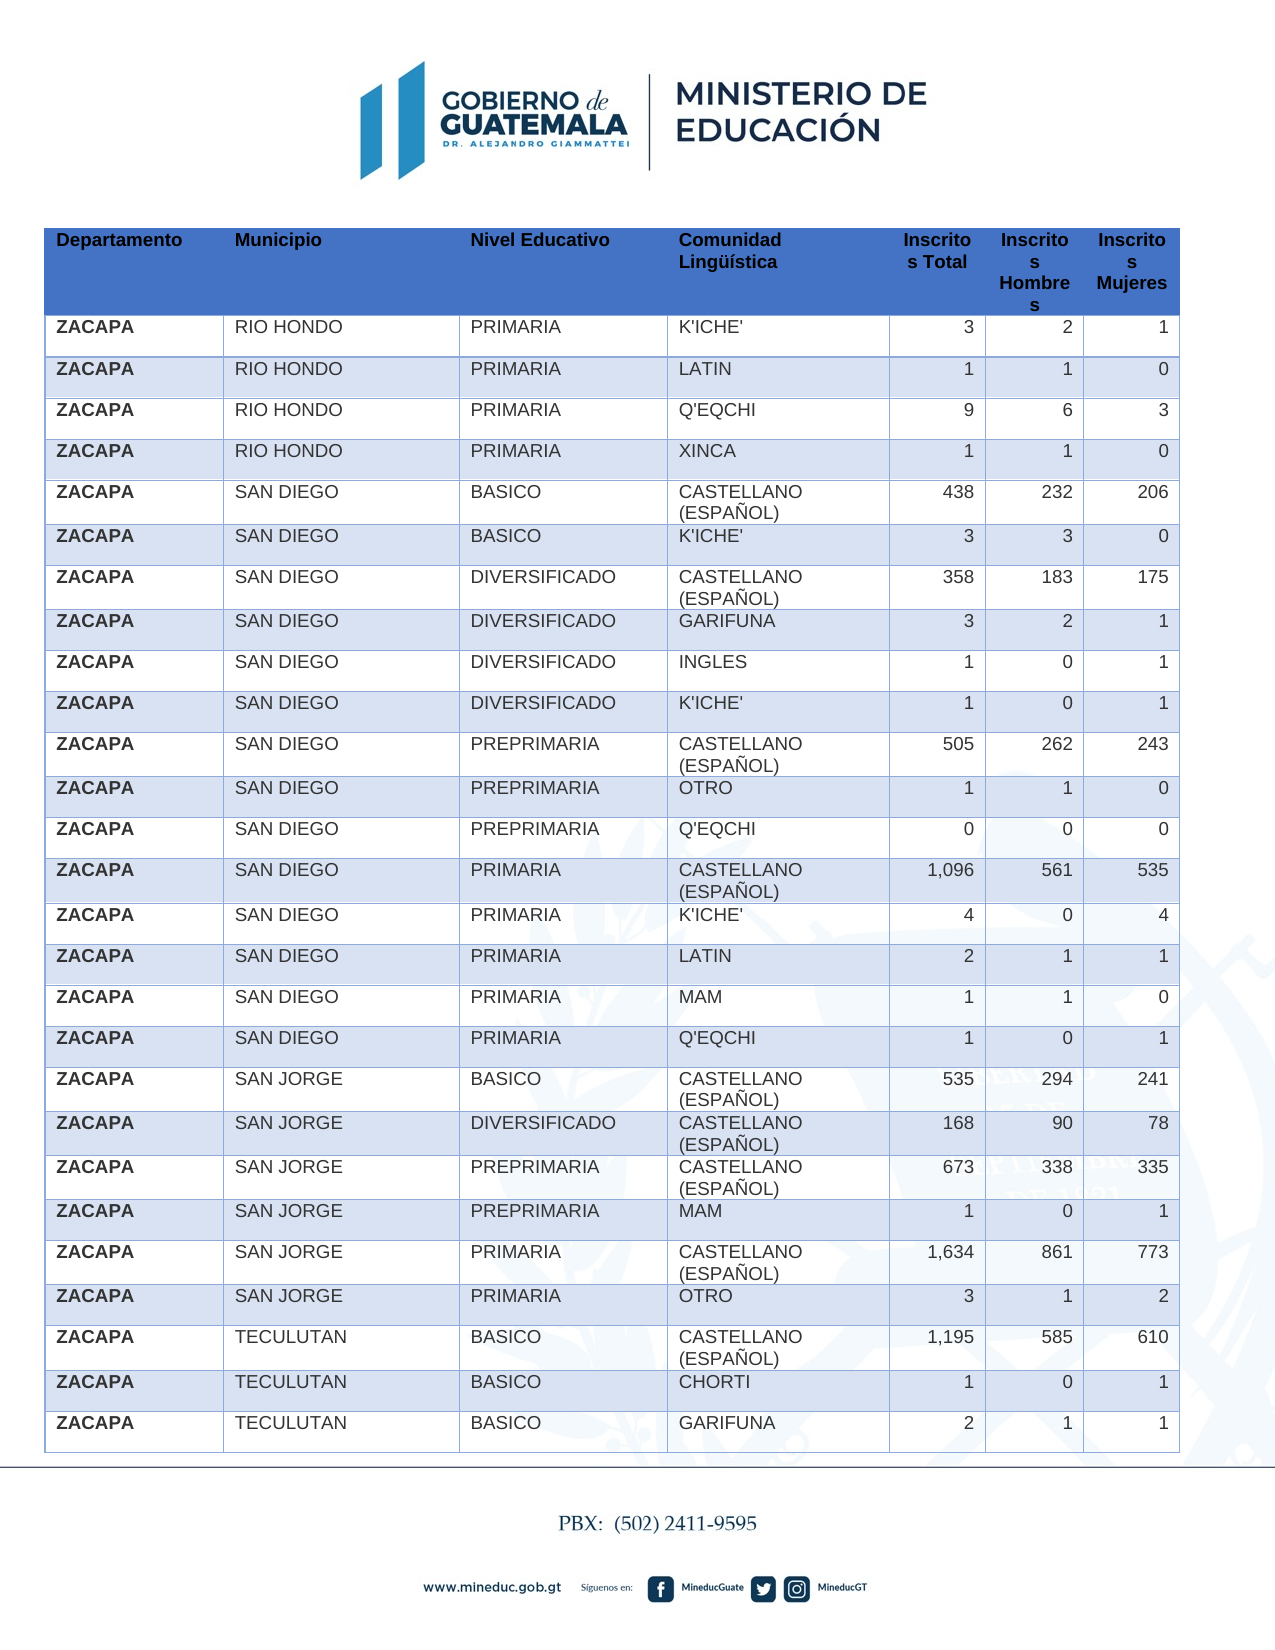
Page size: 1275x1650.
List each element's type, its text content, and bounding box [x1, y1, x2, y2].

table_cell Q'EQCHI [668, 818, 889, 858]
table_cell PRIMARIA [460, 1285, 667, 1325]
table_cell 0 [986, 1200, 1083, 1240]
table_cell ZACAPA [46, 1241, 223, 1284]
table_cell 78 [1084, 1112, 1179, 1155]
table_cell 1 [986, 1412, 1083, 1452]
table_cell GARIFUNA [668, 1412, 889, 1452]
table_cell 438 [890, 481, 985, 524]
table_cell PRIMARIA [460, 986, 667, 1026]
table_cell SAN DIEGO [224, 986, 459, 1026]
table_cell CASTELLANO (ESPAÑOL) [668, 1112, 889, 1155]
table_cell CASTELLANO (ESPAÑOL) [668, 481, 889, 524]
table_cell 2 [1084, 1285, 1179, 1325]
table_cell ZACAPA [46, 610, 223, 650]
table_cell 0 [986, 692, 1083, 732]
table_cell 232 [986, 481, 1083, 524]
table_cell CASTELLANO (ESPAÑOL) [668, 566, 889, 609]
table_cell ZACAPA [46, 525, 223, 565]
table_cell SAN DIEGO [224, 525, 459, 565]
table_cell ZACAPA [46, 1112, 223, 1155]
table_cell PRIMARIA [460, 904, 667, 943]
table_cell 1 [1084, 316, 1179, 356]
table_cell 0 [986, 651, 1083, 691]
table_cell ZACAPA [46, 1326, 223, 1369]
table_cell 0 [1084, 777, 1179, 817]
table_cell CASTELLANO (ESPAÑOL) [668, 733, 889, 776]
table_cell 1,195 [890, 1326, 985, 1369]
table_cell 1 [890, 1371, 985, 1411]
table_cell 1 [1084, 1027, 1179, 1067]
table_cell 0 [1084, 525, 1179, 565]
table_cell 0 [1084, 818, 1179, 858]
table_cell PRIMARIA [460, 945, 667, 984]
table_cell 335 [1084, 1156, 1179, 1199]
table_cell 773 [1084, 1241, 1179, 1284]
table_cell 1 [890, 440, 985, 479]
table_cell 2 [890, 1412, 985, 1452]
table_cell TECULUTAN [224, 1326, 459, 1369]
table_cell SAN JORGE [224, 1068, 459, 1111]
table_cell 4 [1084, 904, 1179, 943]
table_cell PREPRIMARIA [460, 777, 667, 817]
table_cell 0 [986, 1027, 1083, 1067]
table_cell XINCA [668, 440, 889, 479]
table_cell SAN DIEGO [224, 818, 459, 858]
table_cell 3 [890, 610, 985, 650]
table_cell 561 [986, 859, 1083, 902]
table_cell 168 [890, 1112, 985, 1155]
table_cell ZACAPA [46, 986, 223, 1026]
table_cell 1 [890, 358, 985, 397]
table_cell OTRO [668, 1285, 889, 1325]
table_cell CASTELLANO (ESPAÑOL) [668, 859, 889, 902]
table_cell 585 [986, 1326, 1083, 1369]
table_cell 1 [890, 692, 985, 732]
table_cell 262 [986, 733, 1083, 776]
table_cell 2 [986, 316, 1083, 356]
table_cell ZACAPA [46, 440, 223, 479]
table_cell 0 [1084, 440, 1179, 479]
table_header Inscritos Hombres [986, 229, 1083, 315]
table_cell TECULUTAN [224, 1412, 459, 1452]
table_cell PREPRIMARIA [460, 733, 667, 776]
picture [0, 3, 1275, 1650]
table_cell ZACAPA [46, 692, 223, 732]
table_cell PREPRIMARIA [460, 818, 667, 858]
table_cell DIVERSIFICADO [460, 1112, 667, 1155]
table_cell 175 [1084, 566, 1179, 609]
table_cell 294 [986, 1068, 1083, 1111]
table_header Nivel Educativo [460, 229, 667, 315]
table_cell K'ICHE' [668, 316, 889, 356]
table_cell SAN DIEGO [224, 733, 459, 776]
table_header Departamento [46, 229, 223, 315]
table_cell ZACAPA [46, 316, 223, 356]
table_cell SAN DIEGO [224, 651, 459, 691]
table_cell SAN JORGE [224, 1112, 459, 1155]
table_cell ZACAPA [46, 651, 223, 691]
table_cell SAN DIEGO [224, 692, 459, 732]
table_cell MAM [668, 1200, 889, 1240]
table_cell ZACAPA [46, 1285, 223, 1325]
table_cell RIO HONDO [224, 399, 459, 438]
table_cell 1 [890, 1200, 985, 1240]
table_cell 673 [890, 1156, 985, 1199]
table_cell 3 [890, 316, 985, 356]
table_cell PRIMARIA [460, 440, 667, 479]
table_cell 338 [986, 1156, 1083, 1199]
table_cell BASICO [460, 1371, 667, 1411]
table_cell GARIFUNA [668, 610, 889, 650]
table_cell 1 [890, 986, 985, 1026]
table_header Municipio [224, 229, 459, 315]
table_cell 3 [890, 1285, 985, 1325]
table_cell SAN DIEGO [224, 777, 459, 817]
table_cell 610 [1084, 1326, 1179, 1369]
table_cell ZACAPA [46, 733, 223, 776]
table_cell 1 [986, 440, 1083, 479]
table_cell 3 [986, 525, 1083, 565]
table_cell 0 [986, 904, 1083, 943]
table_cell PRIMARIA [460, 316, 667, 356]
table_cell PRIMARIA [460, 358, 667, 397]
table_cell 0 [986, 1371, 1083, 1411]
table_cell 1 [986, 945, 1083, 984]
table_cell 9 [890, 399, 985, 438]
table_cell DIVERSIFICADO [460, 651, 667, 691]
table_cell BASICO [460, 1412, 667, 1452]
table_cell 2 [890, 945, 985, 984]
table_cell Q'EQCHI [668, 399, 889, 438]
table_cell 6 [986, 399, 1083, 438]
table_cell ZACAPA [46, 945, 223, 984]
table_cell ZACAPA [46, 904, 223, 943]
table_cell CASTELLANO (ESPAÑOL) [668, 1068, 889, 1111]
table_cell BASICO [460, 525, 667, 565]
table_cell PRIMARIA [460, 1027, 667, 1067]
table_cell ZACAPA [46, 1371, 223, 1411]
table_cell RIO HONDO [224, 440, 459, 479]
table_header Inscritos Mujeres [1084, 229, 1179, 315]
table_cell ZACAPA [46, 1412, 223, 1452]
table_cell SAN DIEGO [224, 566, 459, 609]
table_cell OTRO [668, 777, 889, 817]
table_cell 3 [1084, 399, 1179, 438]
table_cell BASICO [460, 1068, 667, 1111]
table_cell ZACAPA [46, 777, 223, 817]
table_cell 358 [890, 566, 985, 609]
table_cell 1 [1084, 1371, 1179, 1411]
table_cell 206 [1084, 481, 1179, 524]
table_cell K'ICHE' [668, 692, 889, 732]
table_cell 535 [890, 1068, 985, 1111]
table_cell 1 [890, 777, 985, 817]
table_cell SAN DIEGO [224, 610, 459, 650]
table_cell PRIMARIA [460, 1241, 667, 1284]
table_cell 243 [1084, 733, 1179, 776]
table_cell PREPRIMARIA [460, 1156, 667, 1199]
table_cell BASICO [460, 481, 667, 524]
table_cell 1 [1084, 1412, 1179, 1452]
table_cell 3 [890, 525, 985, 565]
table_cell 90 [986, 1112, 1083, 1155]
table_cell 0 [986, 818, 1083, 858]
table_cell 1 [986, 1285, 1083, 1325]
table_cell CHORTI [668, 1371, 889, 1411]
table_cell 535 [1084, 859, 1179, 902]
table_cell 1 [1084, 1200, 1179, 1240]
table_cell 4 [890, 904, 985, 943]
table_cell SAN JORGE [224, 1285, 459, 1325]
table_cell K'ICHE' [668, 904, 889, 943]
table_cell CASTELLANO (ESPAÑOL) [668, 1326, 889, 1369]
table_header Comunidad Lingüística [668, 229, 889, 315]
table_cell PRIMARIA [460, 859, 667, 902]
table_cell ZACAPA [46, 1027, 223, 1067]
table_cell RIO HONDO [224, 316, 459, 356]
table_cell SAN DIEGO [224, 904, 459, 943]
table_cell 183 [986, 566, 1083, 609]
table_cell 1 [986, 777, 1083, 817]
table_cell ZACAPA [46, 1156, 223, 1199]
table_cell LATIN [668, 358, 889, 397]
table_cell BASICO [460, 1326, 667, 1369]
table_cell 1 [890, 651, 985, 691]
table_cell SAN DIEGO [224, 1027, 459, 1067]
table_cell K'ICHE' [668, 525, 889, 565]
table_cell SAN DIEGO [224, 859, 459, 902]
table_cell 505 [890, 733, 985, 776]
table_cell ZACAPA [46, 1200, 223, 1240]
table_cell Q'EQCHI [668, 1027, 889, 1067]
table_cell MAM [668, 986, 889, 1026]
table_cell DIVERSIFICADO [460, 566, 667, 609]
table_cell 1 [986, 986, 1083, 1026]
table_cell CASTELLANO (ESPAÑOL) [668, 1156, 889, 1199]
table_cell SAN DIEGO [224, 945, 459, 984]
table_cell ZACAPA [46, 481, 223, 524]
table_cell 1 [1084, 610, 1179, 650]
table_cell PRIMARIA [460, 399, 667, 438]
table_cell DIVERSIFICADO [460, 692, 667, 732]
table_cell CASTELLANO (ESPAÑOL) [668, 1241, 889, 1284]
table_cell 1 [1084, 651, 1179, 691]
table_cell 1 [1084, 692, 1179, 732]
table_cell ZACAPA [46, 566, 223, 609]
table_cell SAN JORGE [224, 1200, 459, 1240]
table_cell 1,634 [890, 1241, 985, 1284]
table_cell 0 [1084, 986, 1179, 1026]
table_cell SAN JORGE [224, 1156, 459, 1199]
table_cell INGLES [668, 651, 889, 691]
table_cell ZACAPA [46, 859, 223, 902]
table_cell 861 [986, 1241, 1083, 1284]
table_cell 1 [890, 1027, 985, 1067]
table_cell 2 [986, 610, 1083, 650]
table_cell ZACAPA [46, 358, 223, 397]
table_cell ZACAPA [46, 1068, 223, 1111]
table_cell 0 [1084, 358, 1179, 397]
table_cell SAN JORGE [224, 1241, 459, 1284]
table_cell ZACAPA [46, 399, 223, 438]
table_cell 1 [1084, 945, 1179, 984]
table_cell 1 [986, 358, 1083, 397]
table_cell DIVERSIFICADO [460, 610, 667, 650]
table_cell ZACAPA [46, 818, 223, 858]
table_cell 0 [890, 818, 985, 858]
table_cell 241 [1084, 1068, 1179, 1111]
table_header Inscritos Total [890, 229, 985, 315]
table_cell SAN DIEGO [224, 481, 459, 524]
table_cell LATIN [668, 945, 889, 984]
table_cell RIO HONDO [224, 358, 459, 397]
table_cell 1,096 [890, 859, 985, 902]
table_cell PREPRIMARIA [460, 1200, 667, 1240]
table_cell TECULUTAN [224, 1371, 459, 1411]
